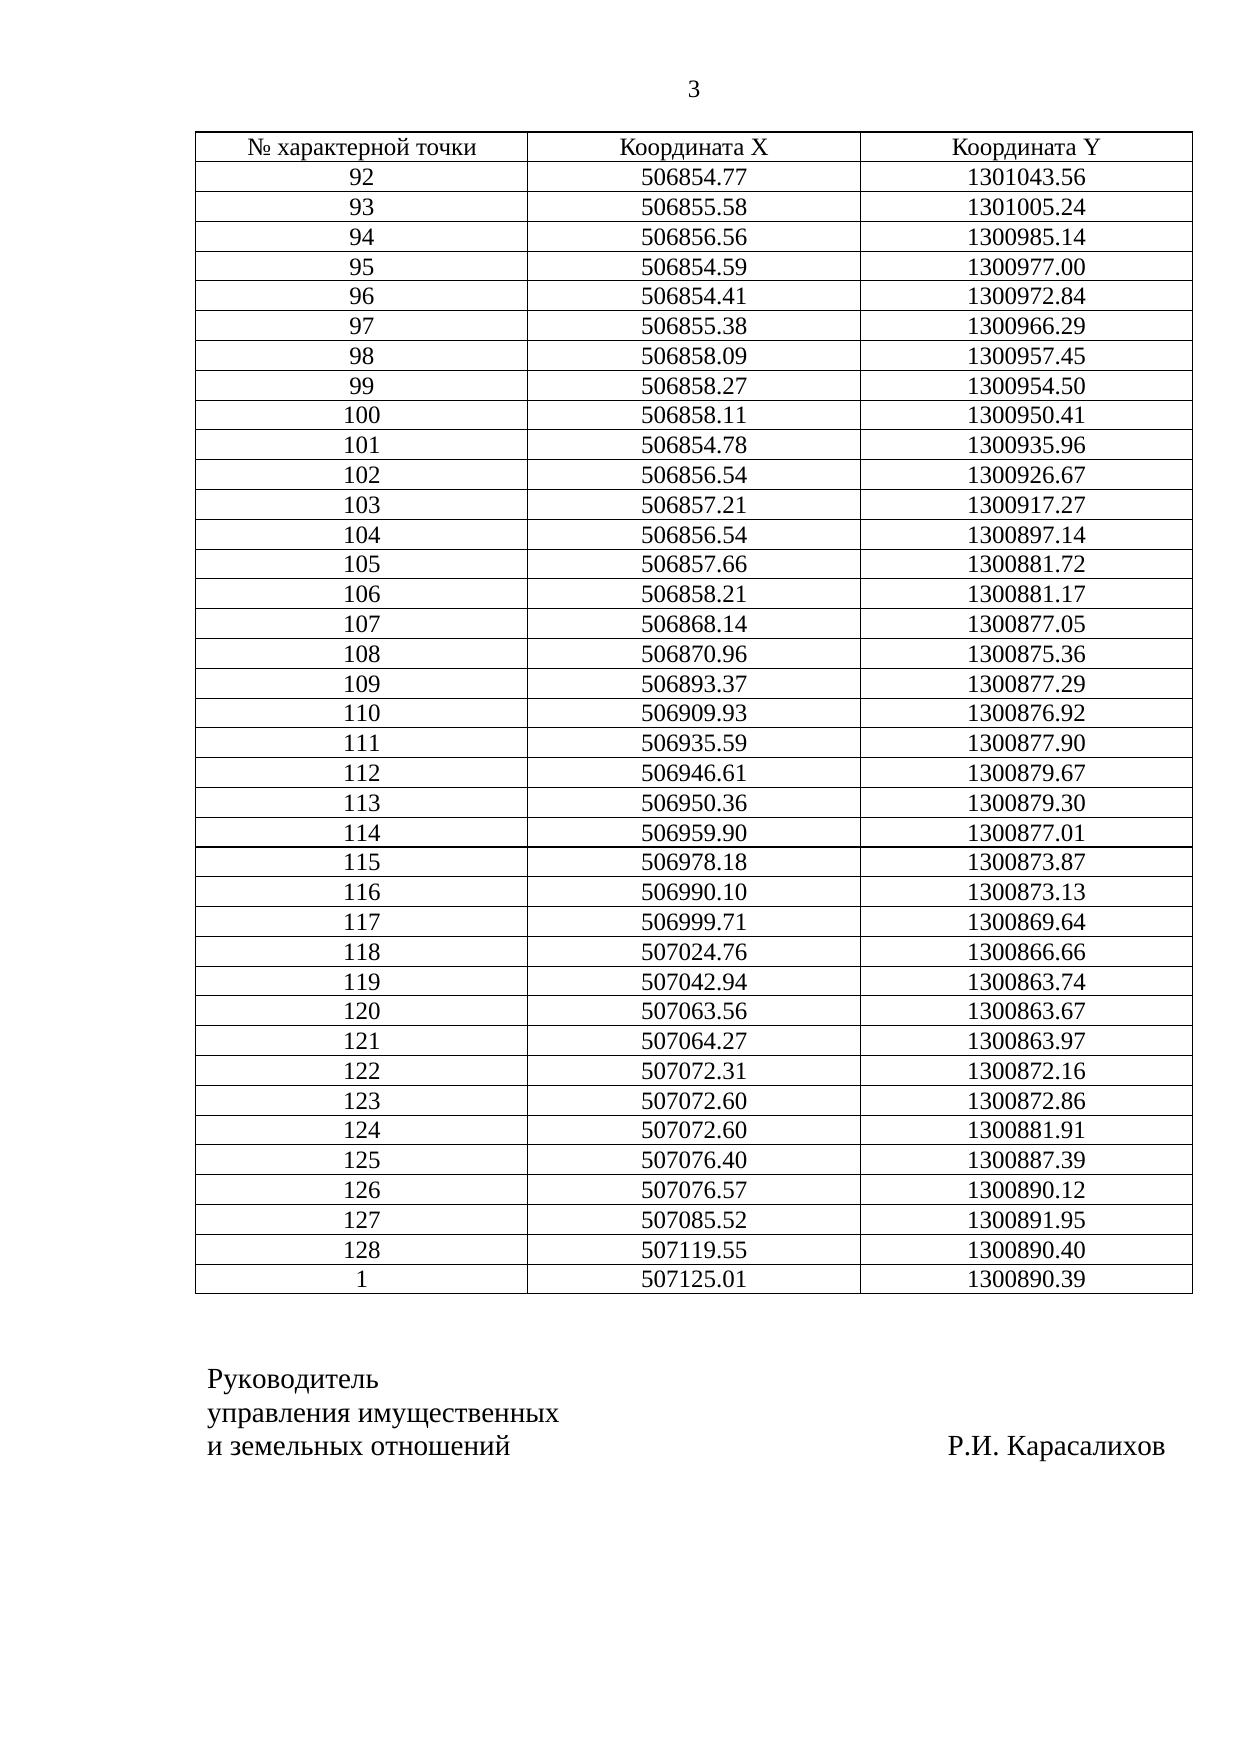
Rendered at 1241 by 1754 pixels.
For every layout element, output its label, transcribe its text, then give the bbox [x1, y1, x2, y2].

table_cell 506959.90 [528, 818, 860, 846]
table_cell 1300957.45 [861, 341, 1192, 370]
text управления имущественных [207, 1395, 1181, 1428]
table_cell 506857.66 [528, 550, 860, 578]
table_cell 506893.37 [528, 669, 860, 697]
table_cell 123 [196, 1086, 527, 1114]
table_cell 507072.60 [528, 1116, 860, 1144]
table_cell 507024.76 [528, 937, 860, 966]
table_cell 506854.41 [528, 281, 860, 310]
table_cell 105 [196, 550, 527, 578]
table_cell 120 [196, 996, 527, 1025]
table_cell 128 [196, 1235, 527, 1263]
table_cell 1300890.12 [861, 1175, 1192, 1204]
table_cell 116 [196, 877, 527, 906]
table_cell 506856.56 [528, 222, 860, 251]
table_cell 1300891.95 [861, 1205, 1192, 1234]
table_cell 127 [196, 1205, 527, 1234]
table_cell 97 [196, 311, 527, 340]
table_cell 125 [196, 1145, 527, 1174]
table_cell 1300876.92 [861, 699, 1192, 727]
table_cell 104 [196, 520, 527, 548]
table_cell 102 [196, 460, 527, 489]
table_cell 1300877.05 [861, 609, 1192, 638]
table_cell 119 [196, 967, 527, 995]
table_cell 1301005.24 [861, 192, 1192, 221]
table_cell 1300935.96 [861, 430, 1192, 459]
table_cell 98 [196, 341, 527, 370]
table_cell 92 [196, 162, 527, 191]
table_cell 1300869.64 [861, 907, 1192, 936]
table_cell 506999.71 [528, 907, 860, 936]
table_cell 1300966.29 [861, 311, 1192, 340]
table_cell 126 [196, 1175, 527, 1204]
table_cell 103 [196, 490, 527, 519]
table_cell 1300926.67 [861, 460, 1192, 489]
table_cell 507042.94 [528, 967, 860, 995]
table_cell 95 [196, 252, 527, 280]
table_cell 1300879.30 [861, 788, 1192, 817]
table_cell 506855.58 [528, 192, 860, 221]
table_cell 106 [196, 579, 527, 608]
table_cell 507076.57 [528, 1175, 860, 1204]
table_cell 506858.09 [528, 341, 860, 370]
table_cell 506935.59 [528, 728, 860, 757]
table_cell 506855.38 [528, 311, 860, 340]
table_cell 507119.55 [528, 1235, 860, 1263]
table_cell 1300877.01 [861, 818, 1192, 846]
table_cell 1300872.16 [861, 1056, 1192, 1085]
table_cell 117 [196, 907, 527, 936]
table_cell 107 [196, 609, 527, 638]
table_cell 110 [196, 699, 527, 727]
table_header Координата Y [861, 133, 1192, 161]
table_cell 506857.21 [528, 490, 860, 519]
table_cell 506856.54 [528, 460, 860, 489]
table_cell 108 [196, 639, 527, 668]
table_cell 506990.10 [528, 877, 860, 906]
table_cell 124 [196, 1116, 527, 1144]
table_cell 1300950.41 [861, 401, 1192, 429]
table_header № характерной точки [196, 133, 527, 161]
table_cell 122 [196, 1056, 527, 1085]
table_cell 112 [196, 758, 527, 787]
table_cell 506868.14 [528, 609, 860, 638]
table_cell 96 [196, 281, 527, 310]
table_cell 1300897.14 [861, 520, 1192, 548]
table_cell 1300890.40 [861, 1235, 1192, 1263]
table_cell 1300917.27 [861, 490, 1192, 519]
table_cell 1300881.72 [861, 550, 1192, 578]
table_cell 1 [196, 1265, 527, 1293]
table_cell 113 [196, 788, 527, 817]
table_cell 111 [196, 728, 527, 757]
table_cell 507063.56 [528, 996, 860, 1025]
table_cell 506856.54 [528, 520, 860, 548]
table_cell 1300875.36 [861, 639, 1192, 668]
table_cell 507064.27 [528, 1026, 860, 1055]
table_cell 1300985.14 [861, 222, 1192, 251]
table_cell 1300872.86 [861, 1086, 1192, 1114]
table_cell 1300879.67 [861, 758, 1192, 787]
table_cell 94 [196, 222, 527, 251]
table_cell 114 [196, 818, 527, 846]
table_cell 1300972.84 [861, 281, 1192, 310]
table_cell 1300866.66 [861, 937, 1192, 966]
table_cell 506858.11 [528, 401, 860, 429]
table_header Координата Х [528, 133, 860, 161]
table_cell 1300873.87 [861, 848, 1192, 876]
table_cell 115 [196, 848, 527, 876]
table_cell 506854.77 [528, 162, 860, 191]
table_cell 1301043.56 [861, 162, 1192, 191]
table_cell 506950.36 [528, 788, 860, 817]
table_cell 99 [196, 371, 527, 399]
table_cell 93 [196, 192, 527, 221]
table_cell 507072.60 [528, 1086, 860, 1114]
table_cell 1300977.00 [861, 252, 1192, 280]
table_cell 506858.27 [528, 371, 860, 399]
table_cell 1300881.17 [861, 579, 1192, 608]
table_cell 507085.52 [528, 1205, 860, 1234]
table_cell 100 [196, 401, 527, 429]
table_cell 1300877.29 [861, 669, 1192, 697]
table_cell 1300863.97 [861, 1026, 1192, 1055]
table_cell 506870.96 [528, 639, 860, 668]
table_cell 506946.61 [528, 758, 860, 787]
text Руководитель [207, 1361, 1181, 1395]
table_cell 1300887.39 [861, 1145, 1192, 1174]
table_cell 1300863.67 [861, 996, 1192, 1025]
table_cell 1300954.50 [861, 371, 1192, 399]
table_cell 507076.40 [528, 1145, 860, 1174]
table_cell 1300890.39 [861, 1265, 1192, 1293]
table_cell 506909.93 [528, 699, 860, 727]
table_cell 121 [196, 1026, 527, 1055]
text и земельных отношений Р.И. Карасалихов [207, 1428, 1181, 1462]
table_cell 109 [196, 669, 527, 697]
table_cell 506858.21 [528, 579, 860, 608]
table_cell 506854.78 [528, 430, 860, 459]
table_cell 1300863.74 [861, 967, 1192, 995]
table_cell 507125.01 [528, 1265, 860, 1293]
table_cell 1300881.91 [861, 1116, 1192, 1144]
table_cell 101 [196, 430, 527, 459]
table_cell 507072.31 [528, 1056, 860, 1085]
table_cell 1300877.90 [861, 728, 1192, 757]
table_cell 118 [196, 937, 527, 966]
table_cell 506854.59 [528, 252, 860, 280]
table_cell 1300873.13 [861, 877, 1192, 906]
table_cell 506978.18 [528, 848, 860, 876]
